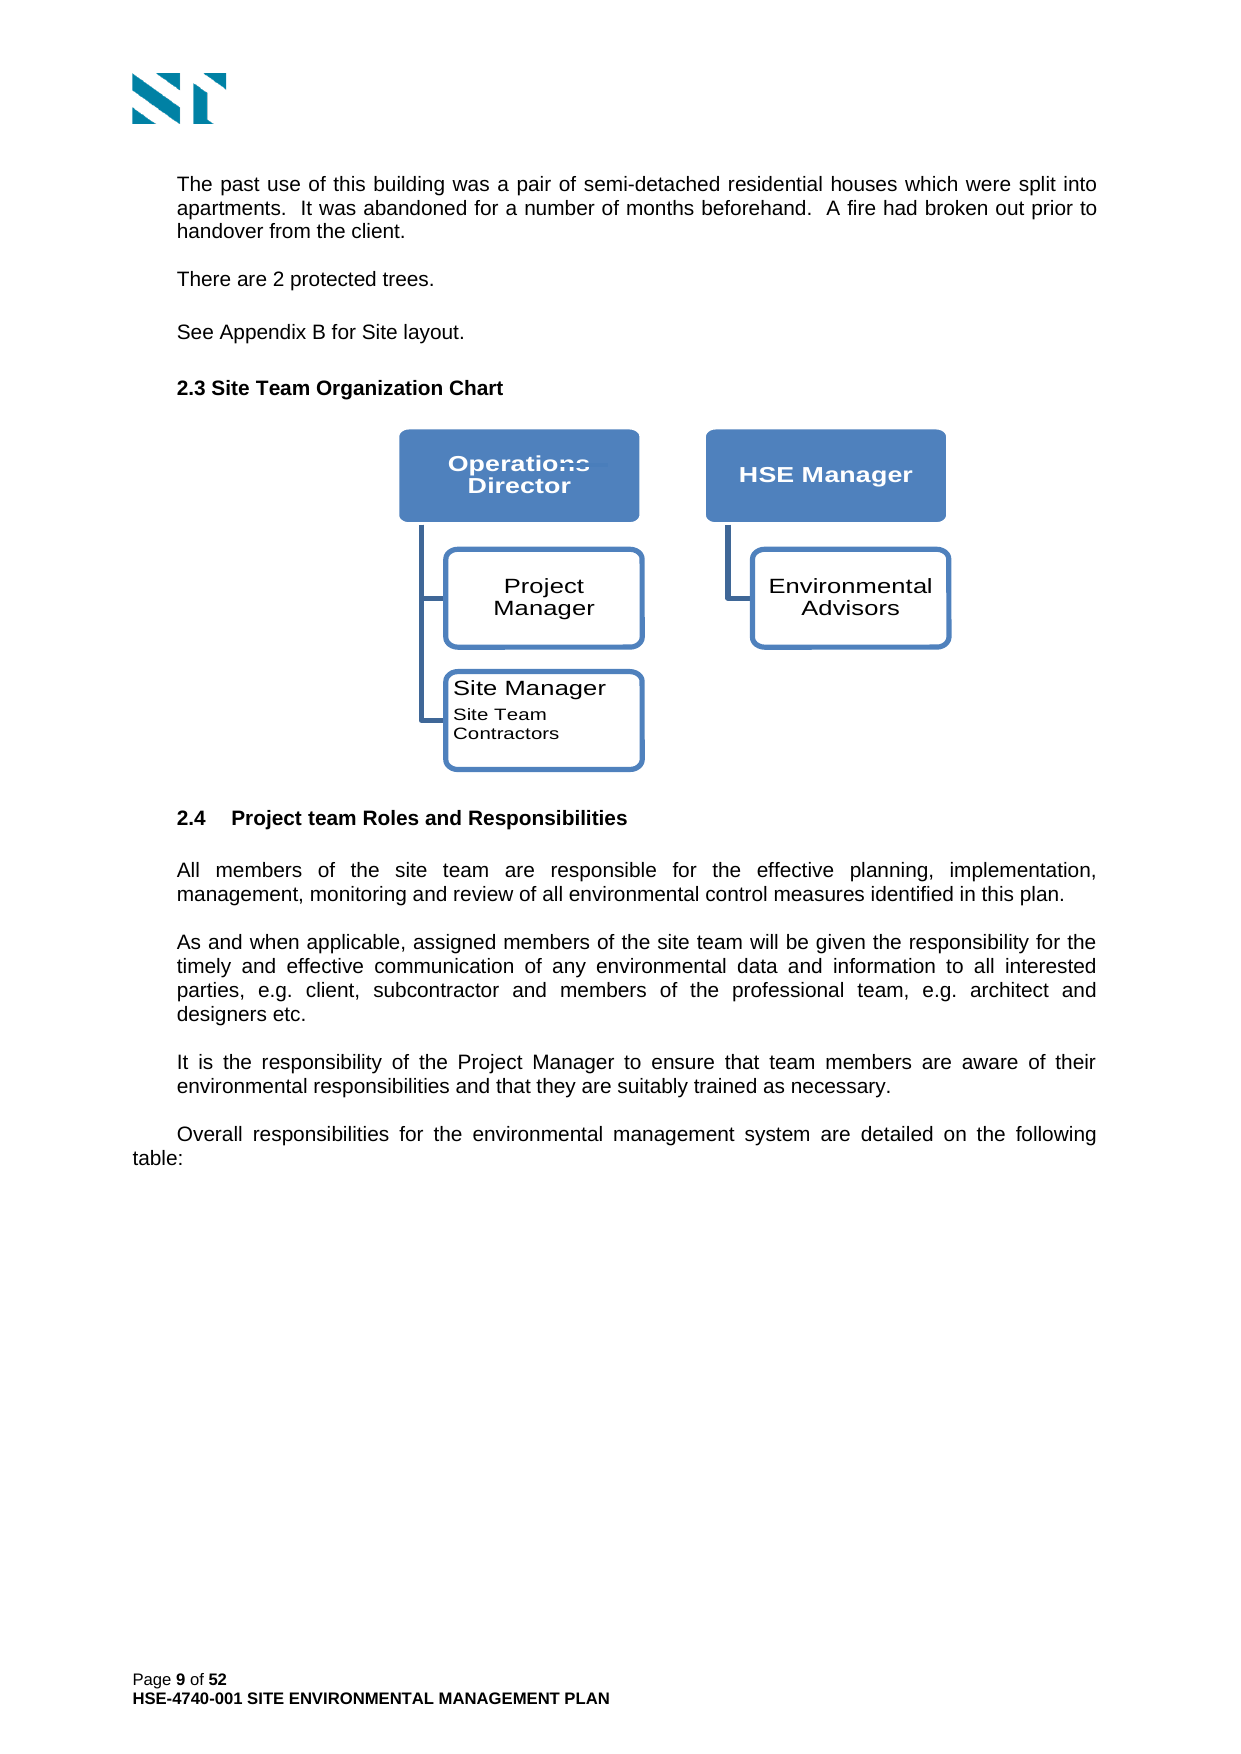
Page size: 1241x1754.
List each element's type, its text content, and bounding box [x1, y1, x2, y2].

text See Appendix B for Site layout. [132, 319, 1098, 343]
text Overall responsibilities for the environmental management system are detailed on the following table: [132, 1121, 1098, 1169]
picture [132, 92, 177, 124]
subtitle 2.3 Site Team Organization Chart [132, 376, 1098, 400]
subtitle There are 2 protected trees. [177, 267, 1098, 291]
text All members of the site team are responsible for the effective planning, implementation, management, monitoring and review of all environmental control measures identified in this plan. [177, 858, 1098, 906]
subtitle 2.4 Project team Roles and Responsibilities [132, 805, 1098, 829]
text It is the responsibility of the Project Manager to ensure that team members are aware of their environmental responsibilities and that they are suitably trained as necessary. [177, 1049, 1098, 1097]
subtitle The past use of this building was a pair of semi-detached residential houses which were split into apartments. It was abandoned for a number of months beforehand. A fire had broken out prior to handover from the client. [177, 171, 1098, 243]
text As and when applicable, assigned members of the site team will be given the responsibility for the timely and effective communication of any environmental data and information to all interested parties, e.g. client, subcontractor and members of the professional team, e.g. architect and designers etc. [177, 930, 1098, 1026]
picture [132, 73, 227, 124]
